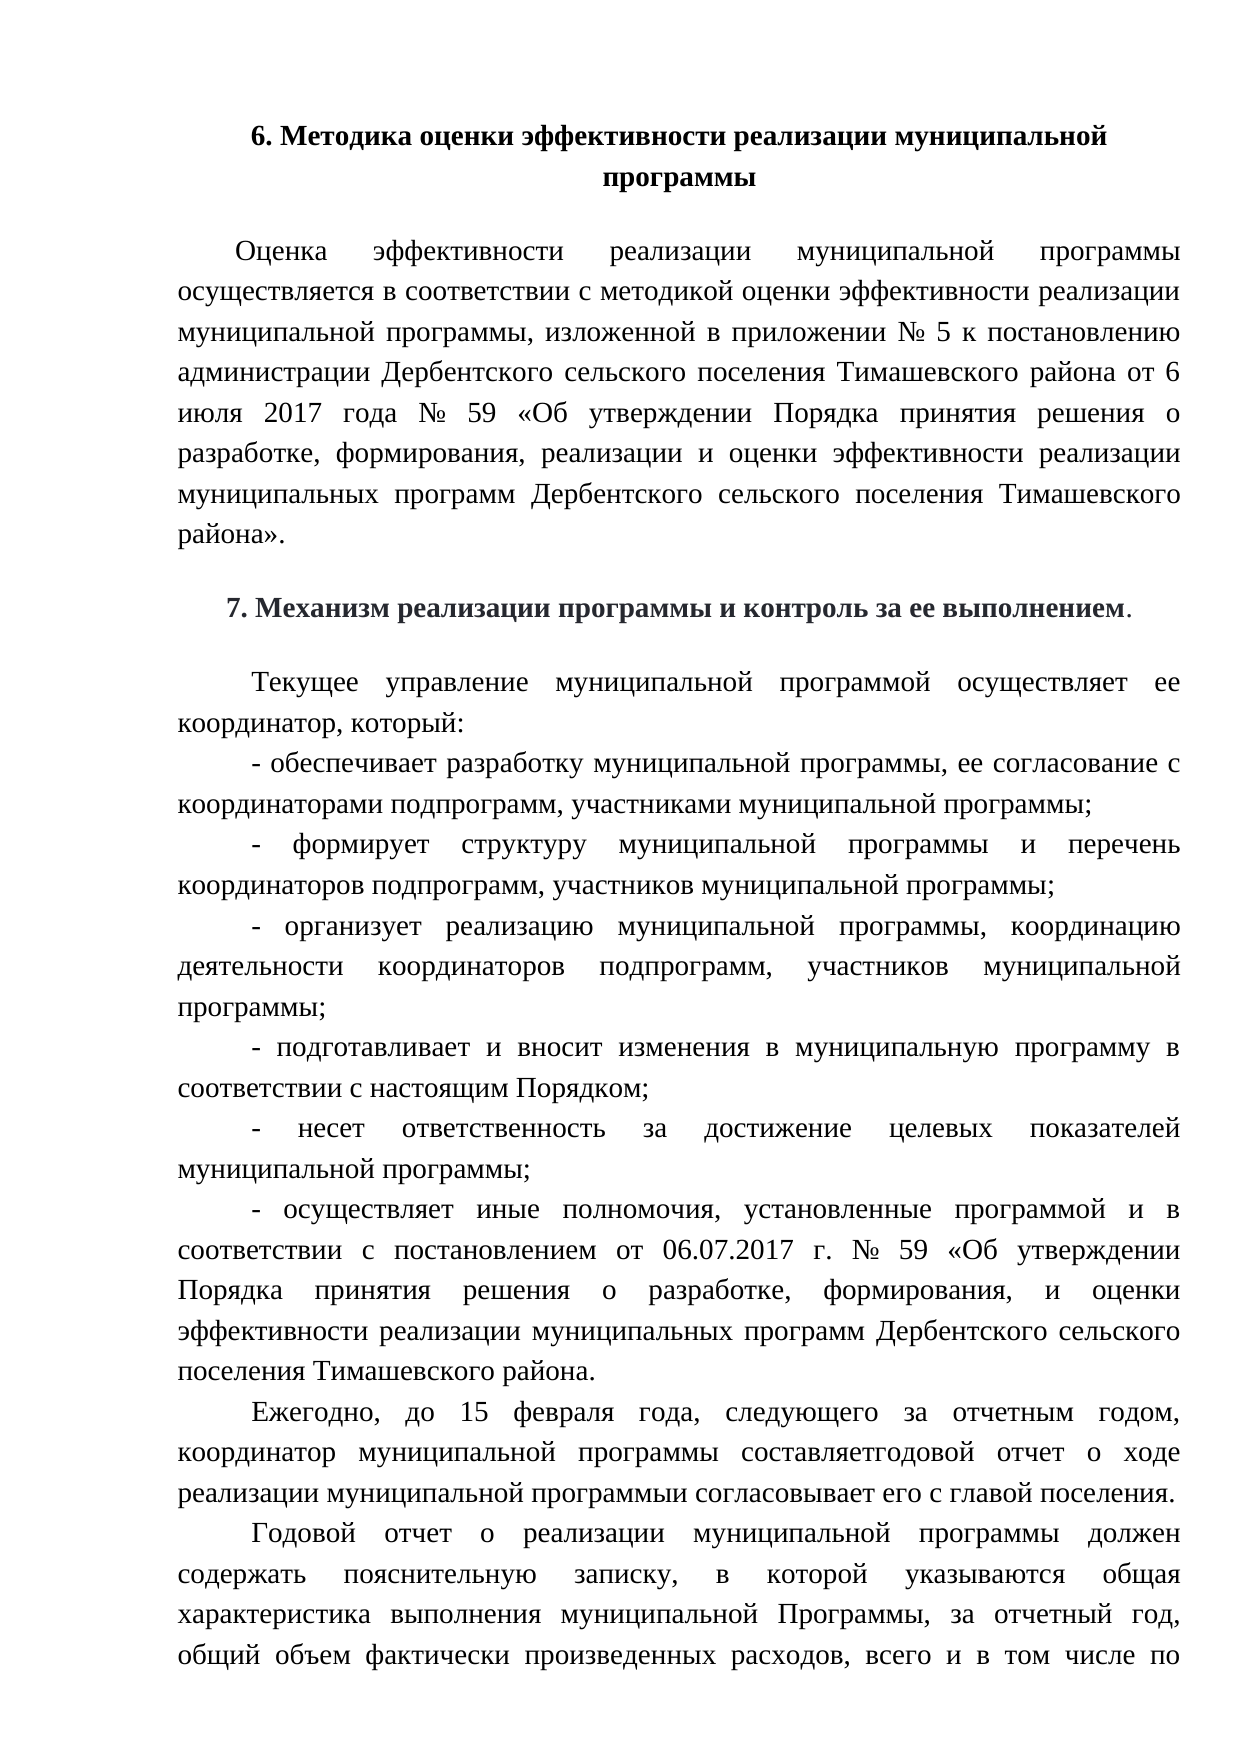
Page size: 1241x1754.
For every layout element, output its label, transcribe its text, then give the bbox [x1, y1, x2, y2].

text Оценка эффективности реализации муниципальной программы осуществляется в соответствии с методикой оценки эффективности реализации муниципальной программы, изложенной в приложении № 5 к постановлению администрации Дербентского сельского поселения Тимашевского района от 6 июля 2017 года № 59 «Об утверждении Порядка принятия решения о разработке, формирования, реализации и оценки эффективности реализации муниципальных программ Дербентского сельского поселения Тимашевского района». [177, 233, 1181, 557]
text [177, 1515, 1181, 1677]
text 6. Методика оценки эффективности реализации муниципальной программы [177, 118, 1181, 199]
text - подготавливает и вносит изменения в муниципальную программу в соответствии с настоящим Порядком; [177, 1029, 1181, 1110]
text - организует реализацию муниципальной программы, координацию деятельности координаторов подпрограмм, участников муниципальной программы; [177, 908, 1181, 1029]
text Ежегодно, до 15 февраля года, следующего за отчетным годом, координатор муниципальной программы составляетгодовой отчет о ходе реализации муниципальной программыи согласовывает его с главой поселения. [177, 1394, 1181, 1515]
text Текущее управление муниципальной программой осуществляет ее координатор, который: [177, 664, 1181, 746]
text - осуществляет иные полномочия, установленные программой и в соответствии с постановлением от 06.07.2017 г. № 59 «Об утверждении Порядка принятия решения о разработке, формирования, и оценки эффективности реализации муниципальных программ Дербентского сельского поселения Тимашевского района. [177, 1191, 1181, 1394]
text - обеспечивает разработку муниципальной программы, ее согласование с координаторами подпрограмм, участниками муниципальной программы; [177, 746, 1181, 827]
text - несет ответственность за достижение целевых показателей муниципальной программы; [177, 1110, 1181, 1191]
text 7. Механизм реализации программы и контроль за ее выполнением. [177, 590, 1181, 631]
text - формирует структуру муниципальной программы и перечень координаторов подпрограмм, участников муниципальной программы; [177, 827, 1181, 908]
